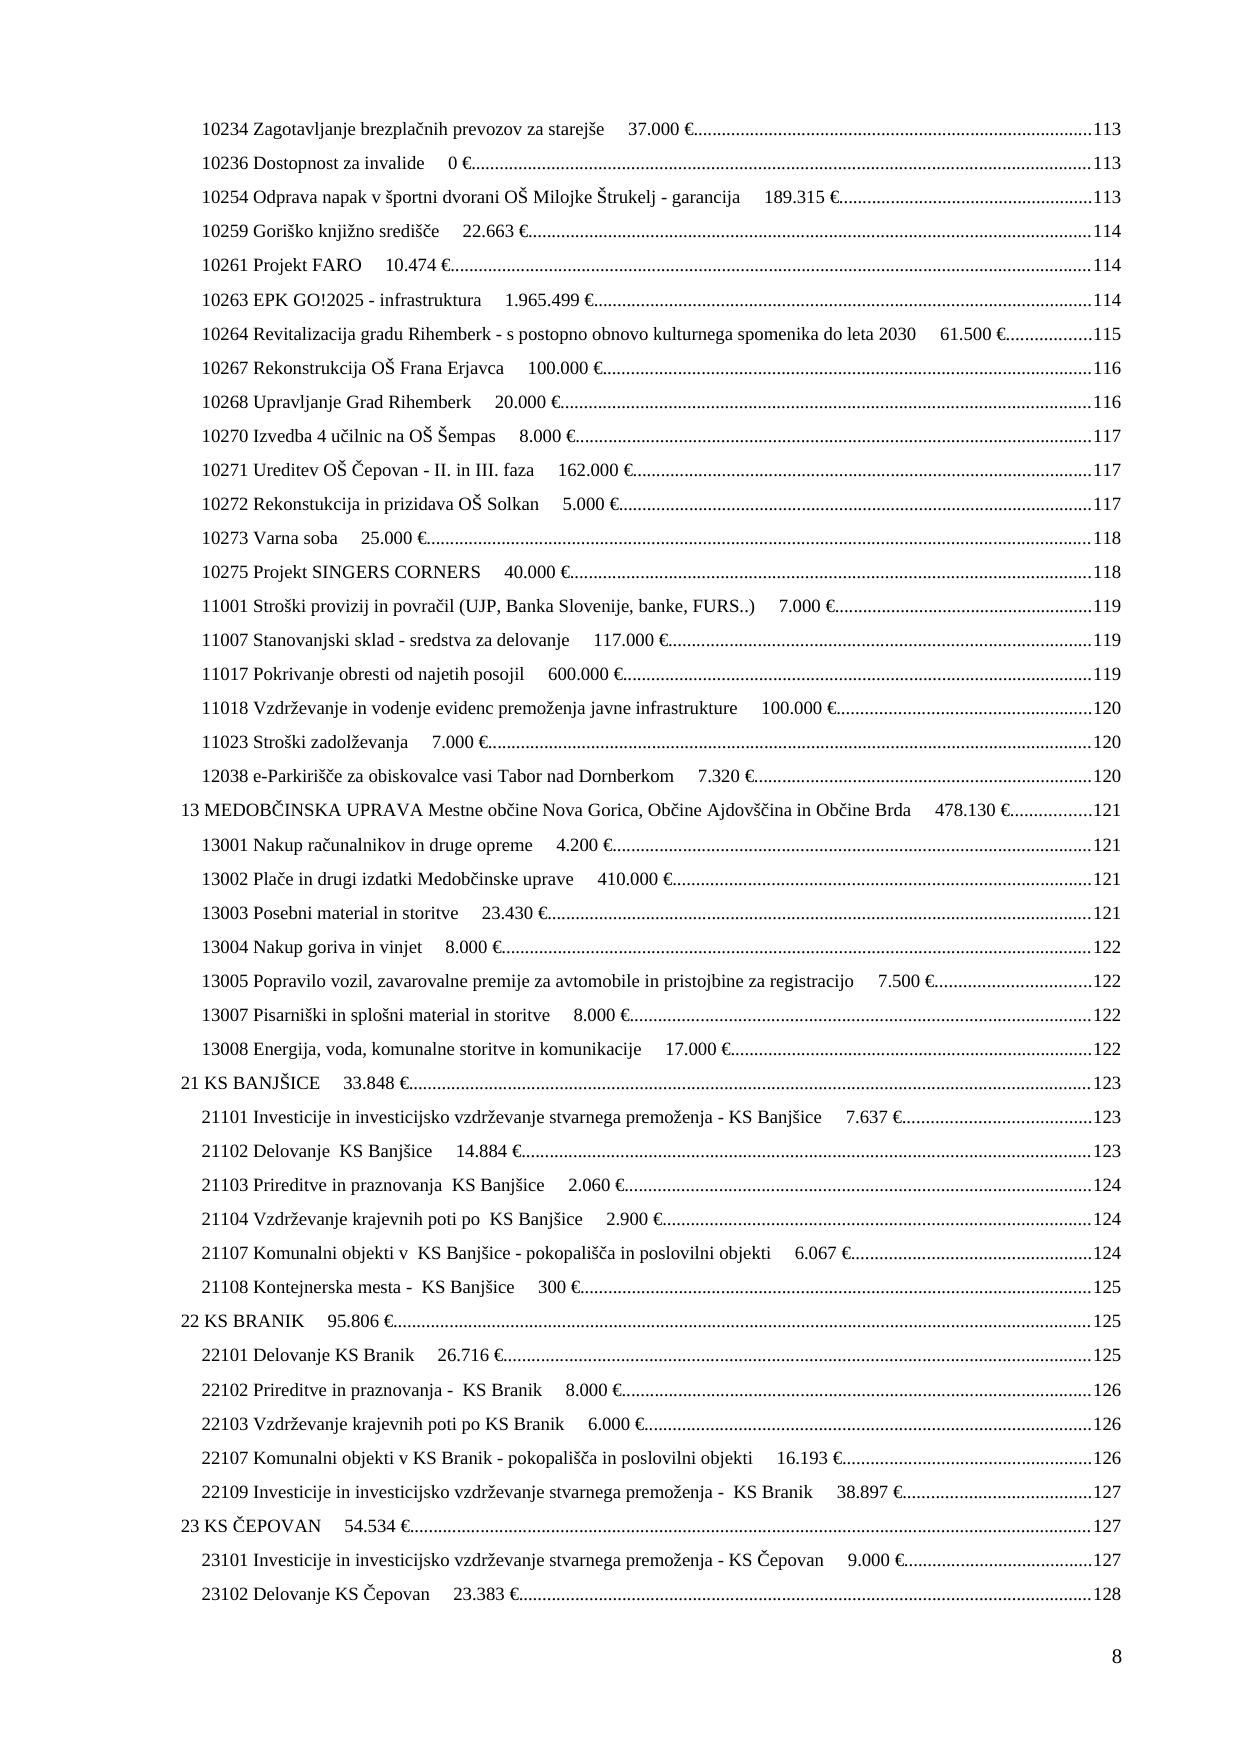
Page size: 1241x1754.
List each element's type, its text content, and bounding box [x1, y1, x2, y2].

text 10261 Projekt FARO 10.474 € 114 [201, 254, 1122, 276]
text 10234 Zagotavljanje brezplačnih prevozov za starejše 37.000 € 113 [201, 118, 1122, 140]
text 11023 Stroški zadolževanja 7.000 € 120 [201, 731, 1122, 753]
text 13002 Plače in drugi izdatki Medobčinske uprave 410.000 € 121 [201, 867, 1122, 889]
text 10272 Rekonstukcija in prizidava OŠ Solkan 5.000 € 117 [201, 493, 1122, 514]
text 21104 Vzdrževanje krajevnih poti po KS Banjšice 2.900 € 124 [201, 1208, 1122, 1230]
text 22107 Komunalni objekti v KS Branik - pokopališča in poslovilni objekti 16.193 € 126 [201, 1447, 1122, 1468]
text 10264 Revitalizacija gradu Rihemberk - s postopno obnovo kulturnega spomenika do leta 2030 61.500 € 115 [201, 322, 1122, 344]
text 10263 EPK GO!2025 - infrastruktura 1.965.499 € 114 [201, 288, 1122, 310]
text 13 MEDOBČINSKA UPRAVA Mestne občine Nova Gorica, Občine Ajdovščina in Občine Brda 478.130 € 121 [181, 799, 1122, 821]
text 23 KS ČEPOVAN 54.534 € 127 [181, 1515, 1122, 1536]
text 13001 Nakup računalnikov in druge opreme 4.200 € 121 [201, 833, 1122, 855]
text 22102 Prireditve in praznovanja - KS Branik 8.000 € 126 [201, 1378, 1122, 1400]
text 13008 Energija, voda, komunalne storitve in komunikacije 17.000 € 122 [201, 1038, 1122, 1059]
text 11007 Stanovanjski sklad - sredstva za delovanje 117.000 € 119 [201, 629, 1122, 651]
text 21103 Prireditve in praznovanja KS Banjšice 2.060 € 124 [201, 1174, 1122, 1196]
text 13007 Pisarniški in splošni material in storitve 8.000 € 122 [201, 1004, 1122, 1025]
text 10254 Odprava napak v športni dvorani OŠ Milojke Štrukelj - garancija 189.315 € 113 [201, 186, 1122, 208]
text 22 KS BRANIK 95.806 € 125 [181, 1310, 1122, 1332]
text 23102 Delovanje KS Čepovan 23.383 € 128 [201, 1583, 1122, 1604]
text 21107 Komunalni objekti v KS Banjšice - pokopališča in poslovilni objekti 6.067 € 124 [201, 1242, 1122, 1264]
text 13004 Nakup goriva in vinjet 8.000 € 122 [201, 936, 1122, 957]
text 22101 Delovanje KS Branik 26.716 € 125 [201, 1344, 1122, 1366]
text 10270 Izvedba 4 učilnic na OŠ Šempas 8.000 € 117 [201, 425, 1122, 446]
text 22109 Investicije in investicijsko vzdrževanje stvarnega premoženja - KS Branik 38.897 € 127 [201, 1481, 1122, 1502]
text 11017 Pokrivanje obresti od najetih posojil 600.000 € 119 [201, 663, 1122, 685]
text 10236 Dostopnost za invalide 0 € 113 [201, 152, 1122, 174]
text 10259 Goriško knjižno središče 22.663 € 114 [201, 220, 1122, 242]
text 21101 Investicije in investicijsko vzdrževanje stvarnega premoženja - KS Banjšice 7.637 € 123 [201, 1106, 1122, 1127]
text 10271 Ureditev OŠ Čepovan - II. in III. faza 162.000 € 117 [201, 459, 1122, 480]
text 21108 Kontejnerska mesta - KS Banjšice 300 € 125 [201, 1276, 1122, 1298]
text 12038 e-Parkirišče za obiskovalce vasi Tabor nad Dornberkom 7.320 € 120 [201, 765, 1122, 787]
text 11018 Vzdrževanje in vodenje evidenc premoženja javne infrastrukture 100.000 € 120 [201, 697, 1122, 719]
text 21102 Delovanje KS Banjšice 14.884 € 123 [201, 1140, 1122, 1162]
text 21 KS BANJŠICE 33.848 € 123 [181, 1072, 1122, 1093]
text 10273 Varna soba 25.000 € 118 [201, 527, 1122, 548]
text 10267 Rekonstrukcija OŠ Frana Erjavca 100.000 € 116 [201, 357, 1122, 378]
text 10268 Upravljanje Grad Rihemberk 20.000 € 116 [201, 391, 1122, 412]
text 10275 Projekt SINGERS CORNERS 40.000 € 118 [201, 561, 1122, 582]
text 22103 Vzdrževanje krajevnih poti po KS Branik 6.000 € 126 [201, 1412, 1122, 1434]
text 13003 Posebni material in storitve 23.430 € 121 [201, 902, 1122, 923]
text 11001 Stroški provizij in povračil (UJP, Banka Slovenije, banke, FURS..) 7.000 € 119 [201, 595, 1122, 617]
text 23101 Investicije in investicijsko vzdrževanje stvarnega premoženja - KS Čepovan 9.000 € 127 [201, 1549, 1122, 1570]
text 13005 Popravilo vozil, zavarovalne premije za avtomobile in pristojbine za registracijo 7.500 € 122 [201, 970, 1122, 991]
